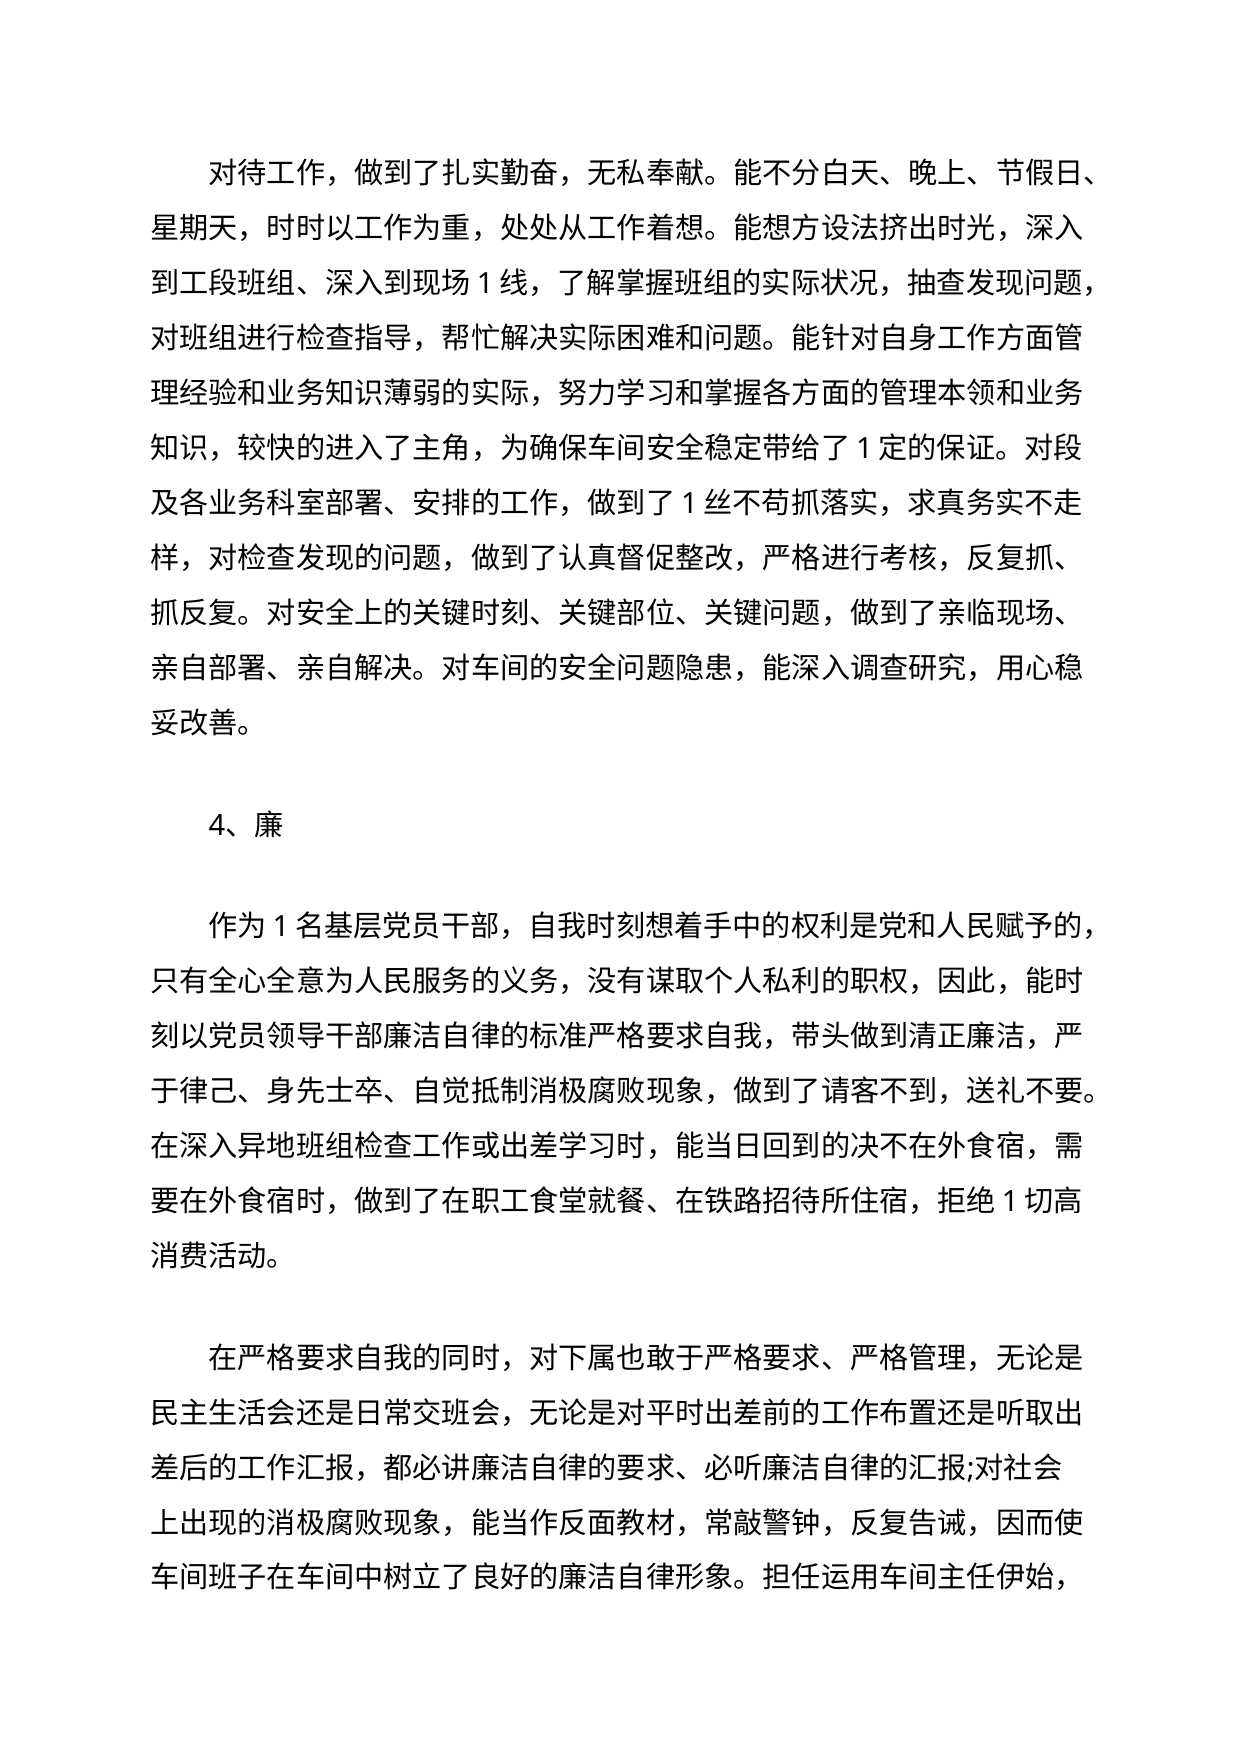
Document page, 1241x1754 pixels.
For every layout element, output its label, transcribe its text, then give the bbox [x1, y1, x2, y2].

text 对待工作，做到了扎实勤奋，无私奉献。能不分白天、晚上、节假日、星期天，时时以工作为重，处处从工作着想。能想方设法挤出时光，深入到工段班组、深入到现场1线，了解掌握班组的实际状况，抽查发现问题，对班组进行检查指导，帮忙解决实际困难和问题。能针对自身工作方面管理经验和业务知识薄弱的实际，努力学习和掌握各方面的管理本领和业务知识，较快的进入了主角，为确保车间安全稳定带给了1定的保证。对段及各业务科室部署、安排的工作，做到了1丝不苟抓落实，求真务实不走样，对检查发现的问题，做到了认真督促整改，严格进行考核，反复抓、抓反复。对安全上的关键时刻、关键部位、关键问题，做到了亲临现场、亲自部署、亲自解决。对车间的安全问题隐患，能深入调查研究，用心稳妥改善。 [150, 150, 1090, 742]
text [150, 1334, 1090, 1596]
text 作为1名基层党员干部，自我时刻想着手中的权利是党和人民赋予的，只有全心全意为人民服务的义务，没有谋取个人私利的职权，因此，能时刻以党员领导干部廉洁自律的标准严格要求自我，带头做到清正廉洁，严于律己、身先士卒、自觉抵制消极腐败现象，做到了请客不到，送礼不要。在深入异地班组检查工作或出差学习时，能当日回到的决不在外食宿，需要在外食宿时，做到了在职工食堂就餐、在铁路招待所住宿，拒绝1切高消费活动。 [150, 903, 1090, 1275]
text 4、廉 [150, 801, 1090, 843]
